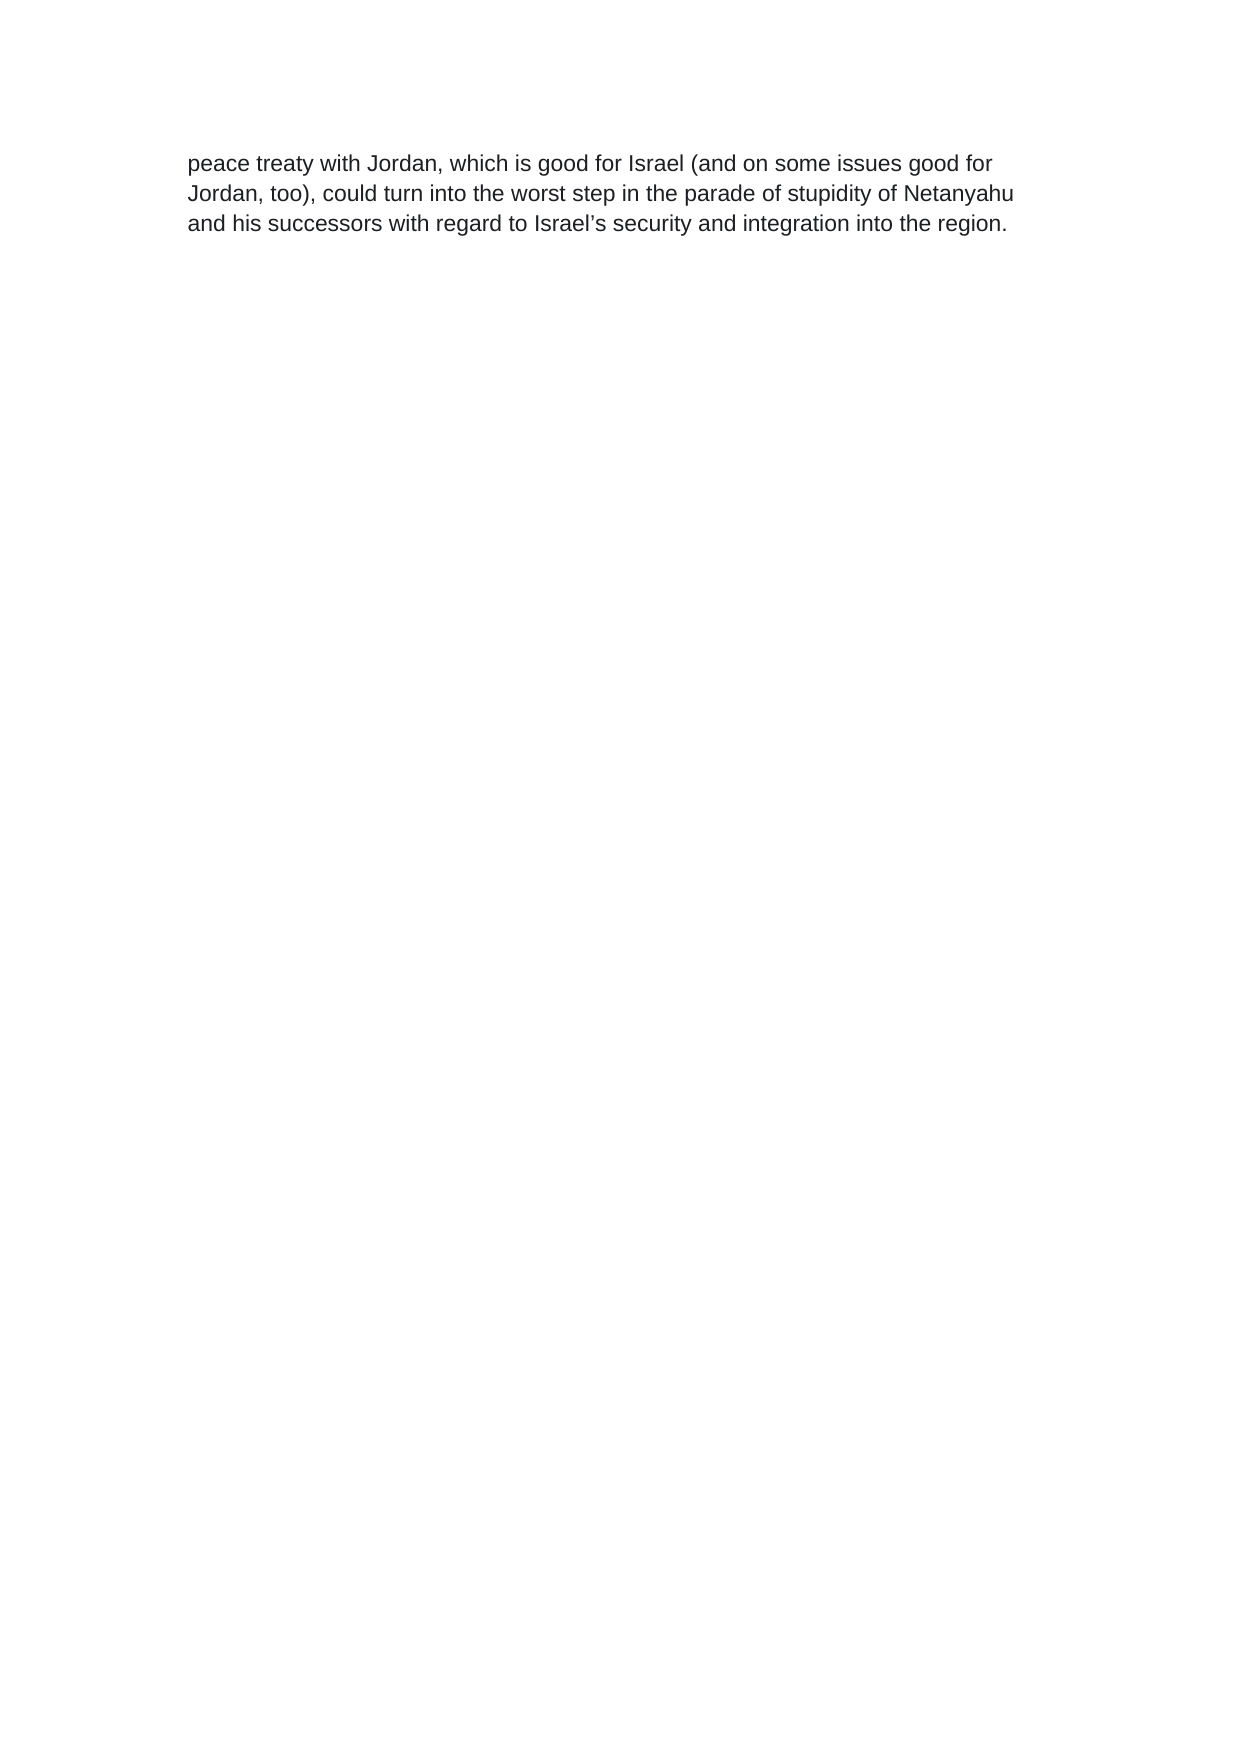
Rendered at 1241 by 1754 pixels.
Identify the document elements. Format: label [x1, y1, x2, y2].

text [187, 150, 1053, 237]
